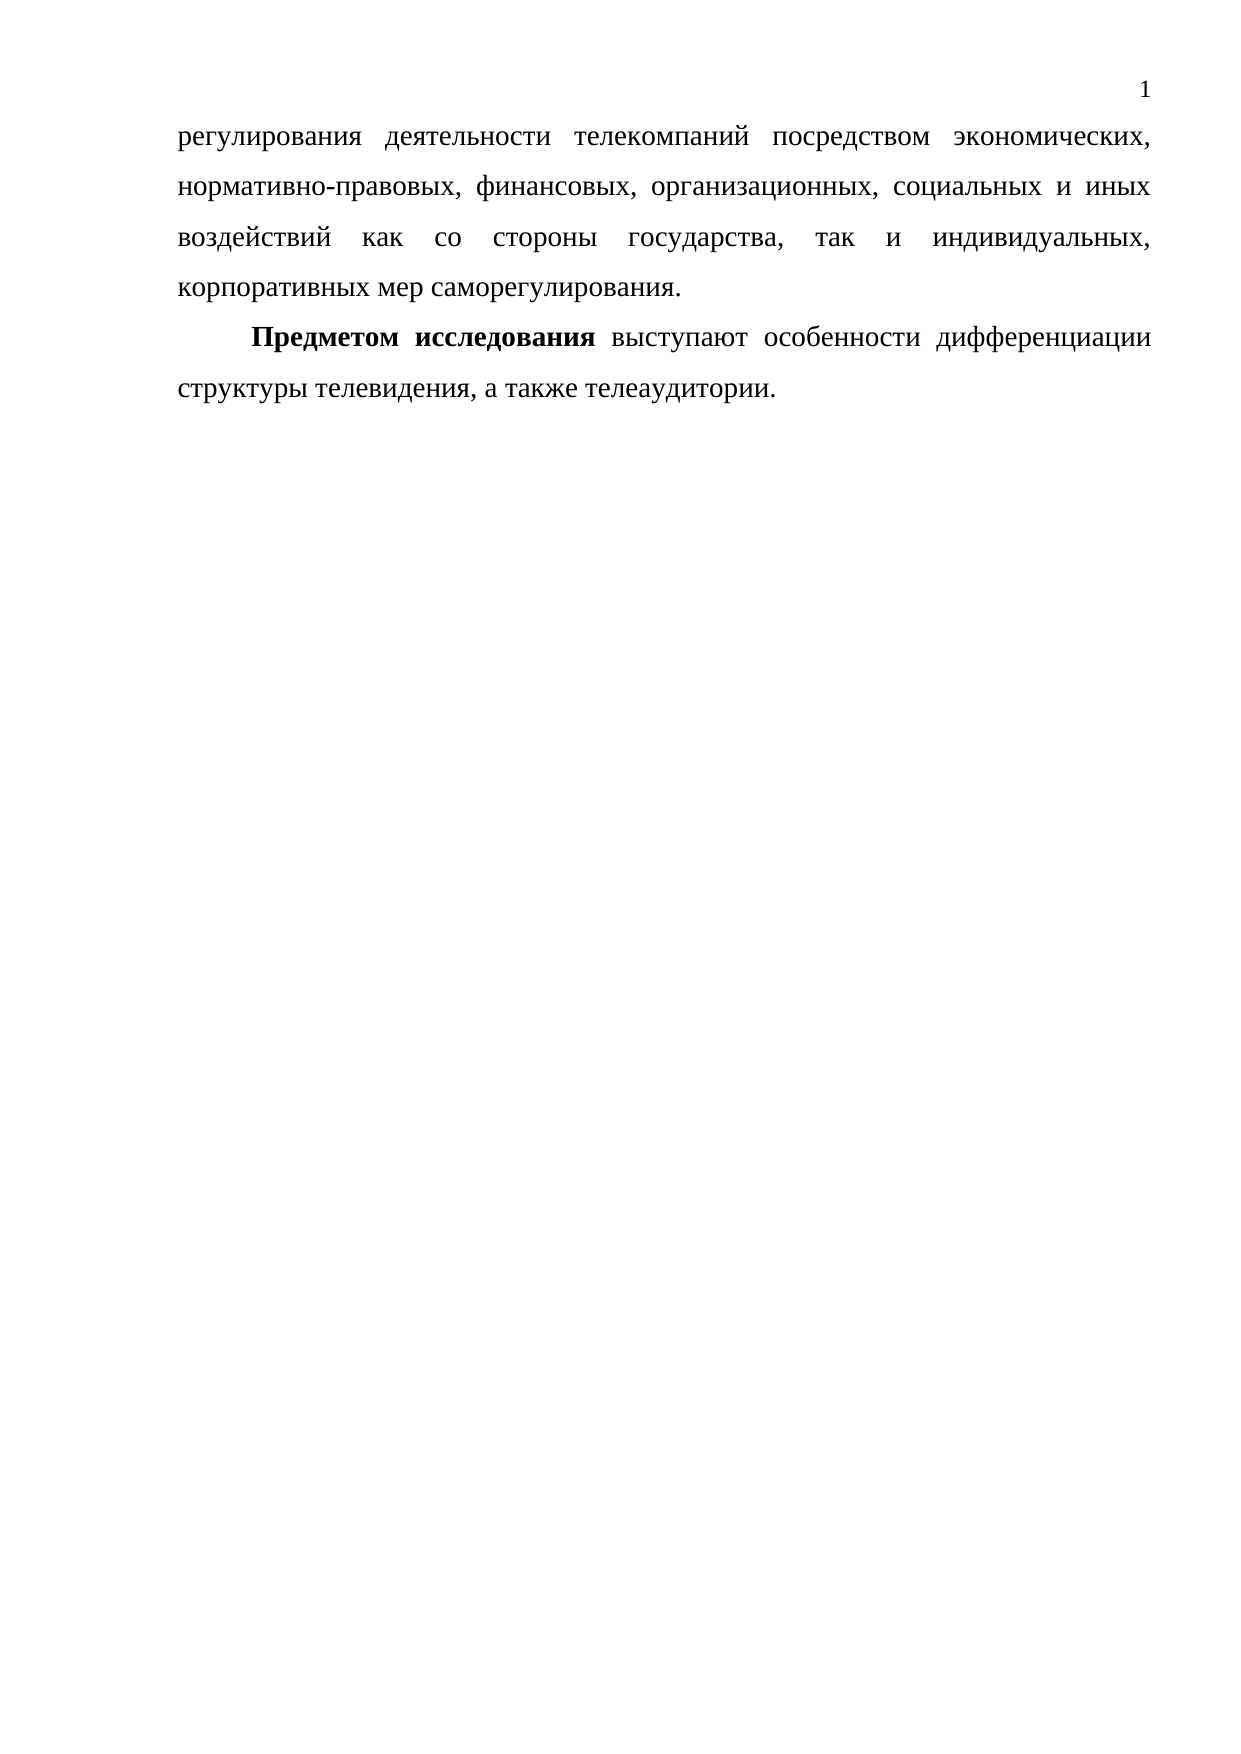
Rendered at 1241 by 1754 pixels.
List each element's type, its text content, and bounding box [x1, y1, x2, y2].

text Предметом исследования выступают особенности дифференциации структуры телевидения, а также телеаудитории. [177, 319, 1152, 403]
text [177, 118, 1152, 303]
